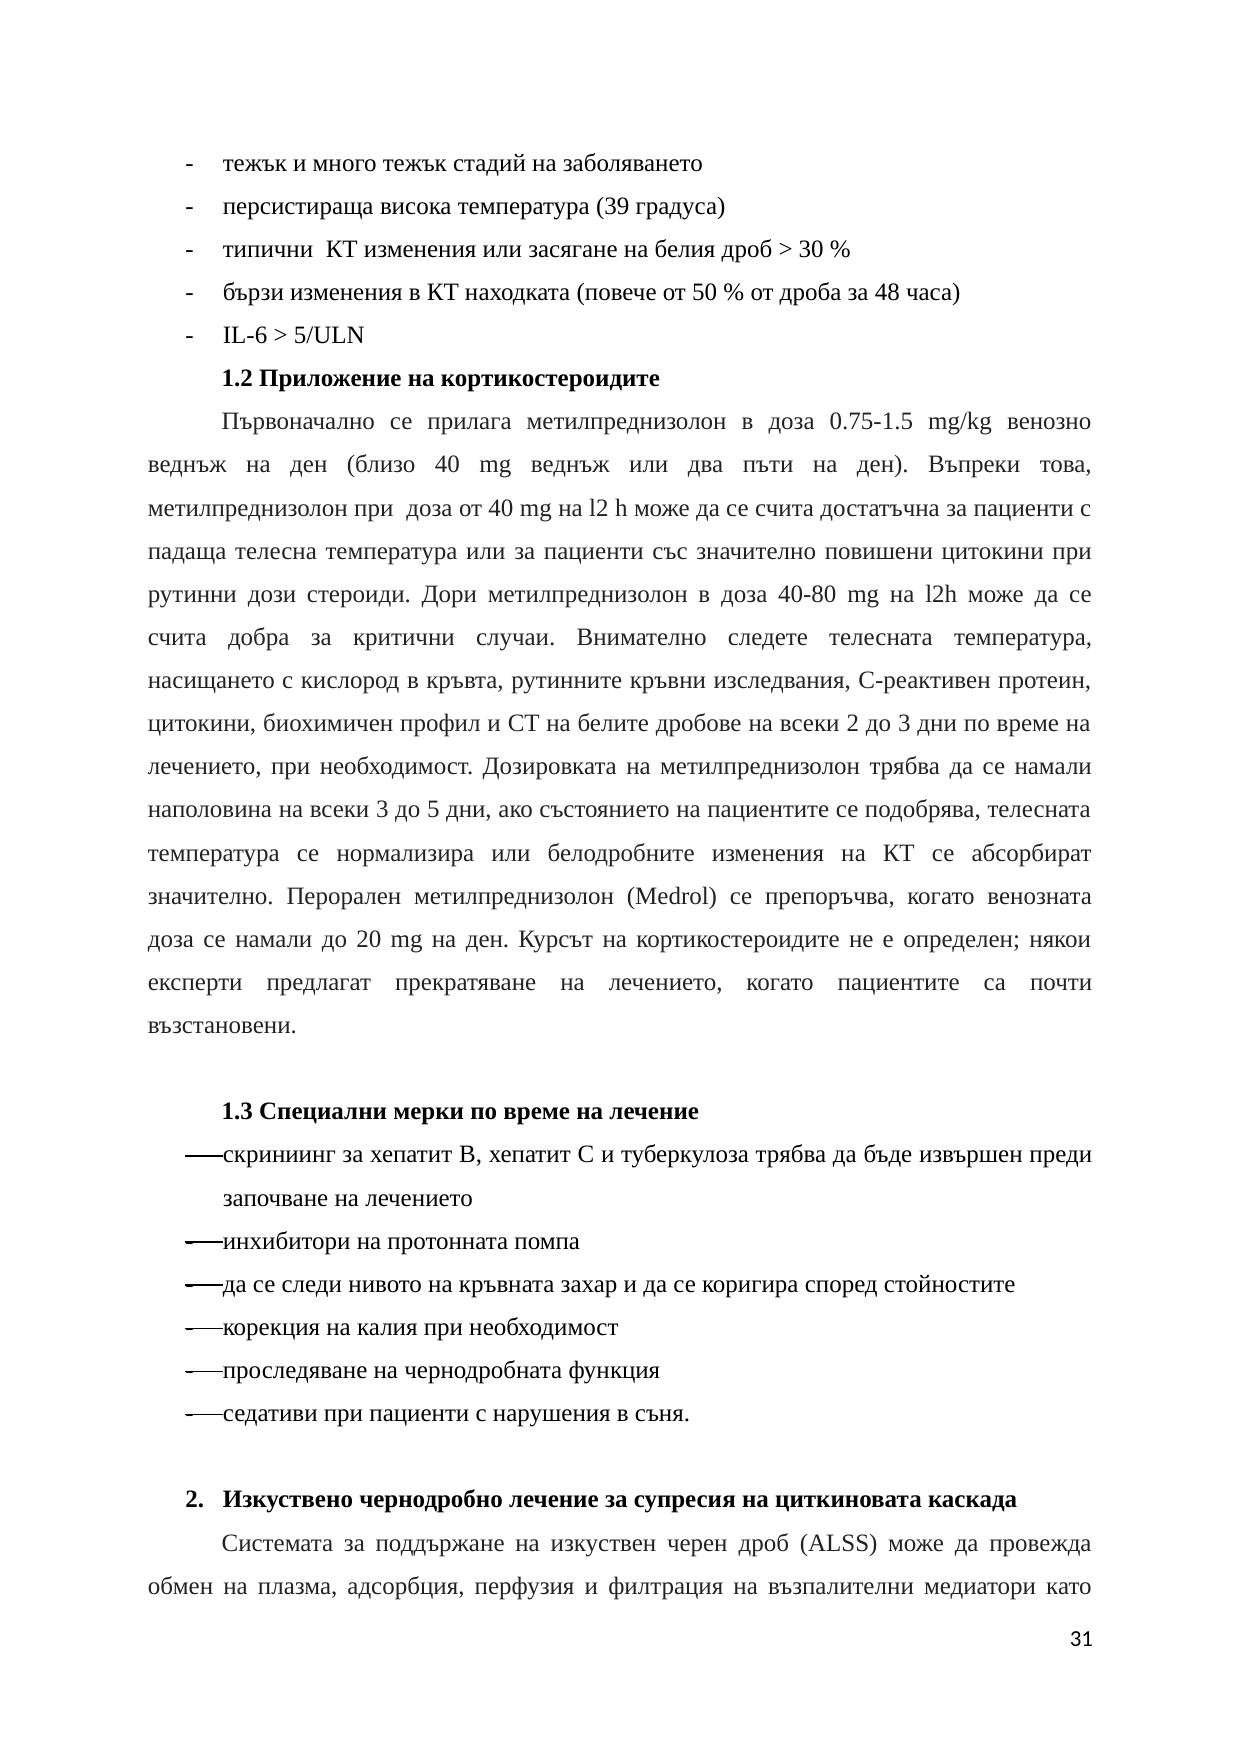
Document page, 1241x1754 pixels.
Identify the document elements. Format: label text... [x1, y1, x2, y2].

list IL-6 > 5/ULN [185, 320, 1093, 349]
list персистираща висока температура (39 градуса) [185, 191, 1093, 219]
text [148, 1528, 1093, 1599]
list да се следи нивото на кръвната захар и да се коригира според стойностите [185, 1269, 1093, 1298]
list проследяване на чернодробната функция [185, 1355, 1093, 1384]
list тежък и много тежък стадий на заболяването [185, 148, 1093, 176]
list корекция на калия при необходимост [185, 1312, 1093, 1341]
list скриниинг за хепатит B, хепатит C и туберкулоза трябва да бъде извършен преди започване на лечението [185, 1139, 1093, 1211]
list Изкуствено чернодробно лечение за супресия на циткиновата каскада [185, 1484, 1093, 1513]
list Приложение на кортикостероидите [221, 363, 1093, 392]
list седативи при пациенти с нарушения в съня. [185, 1398, 1093, 1427]
list бързи изменения в КТ находката (повече от 50 % от дроба за 48 часа) [185, 277, 1093, 306]
list инхибитори на протонната помпа [185, 1226, 1093, 1254]
text Първоначално се прилага метилпреднизолон в доза 0.75-1.5 mg/kg венозно веднъж на ден (близо 40 mg веднъж или два пъти на ден). Въпреки това, метилпреднизолон при доза от 40 mg на l2 h може да се счита достатъчна за пациенти с падаща телесна температура или за пациенти със значително повишени цитокини при рутинни дози стероиди. Дори метилпреднизолон в доза 40-80 mg на l2h може да се счита добра за критични случаи. Внимателно следете телесната температура, насищането с кислород в кръвта, рутинните кръвни изследвания, С-реактивен протеин, цитокини, биохимичен профил и CT на белите дробове на всеки 2 до 3 дни по време на лечението, при необходимост. Дозировката на метилпреднизолон трябва да се намали наполовина на всеки 3 до 5 дни, ако състоянието на пациентите се подобрява, телесната температура се нормализира или белодробните изменения на КТ се абсорбират значително. Перорален метилпреднизолон (Medrol) се препоръчва, когато венозната доза се намали до 20 mg на ден. Курсът на кортикостероидите не е определен; някои експерти предлагат прекратяване на лечението, когато пациентите са почти възстановени. [148, 406, 1093, 1039]
list Специални мерки по време на лечение [221, 1096, 1093, 1125]
list типични КТ изменения или засягане на белия дроб > 30 % [185, 234, 1093, 263]
